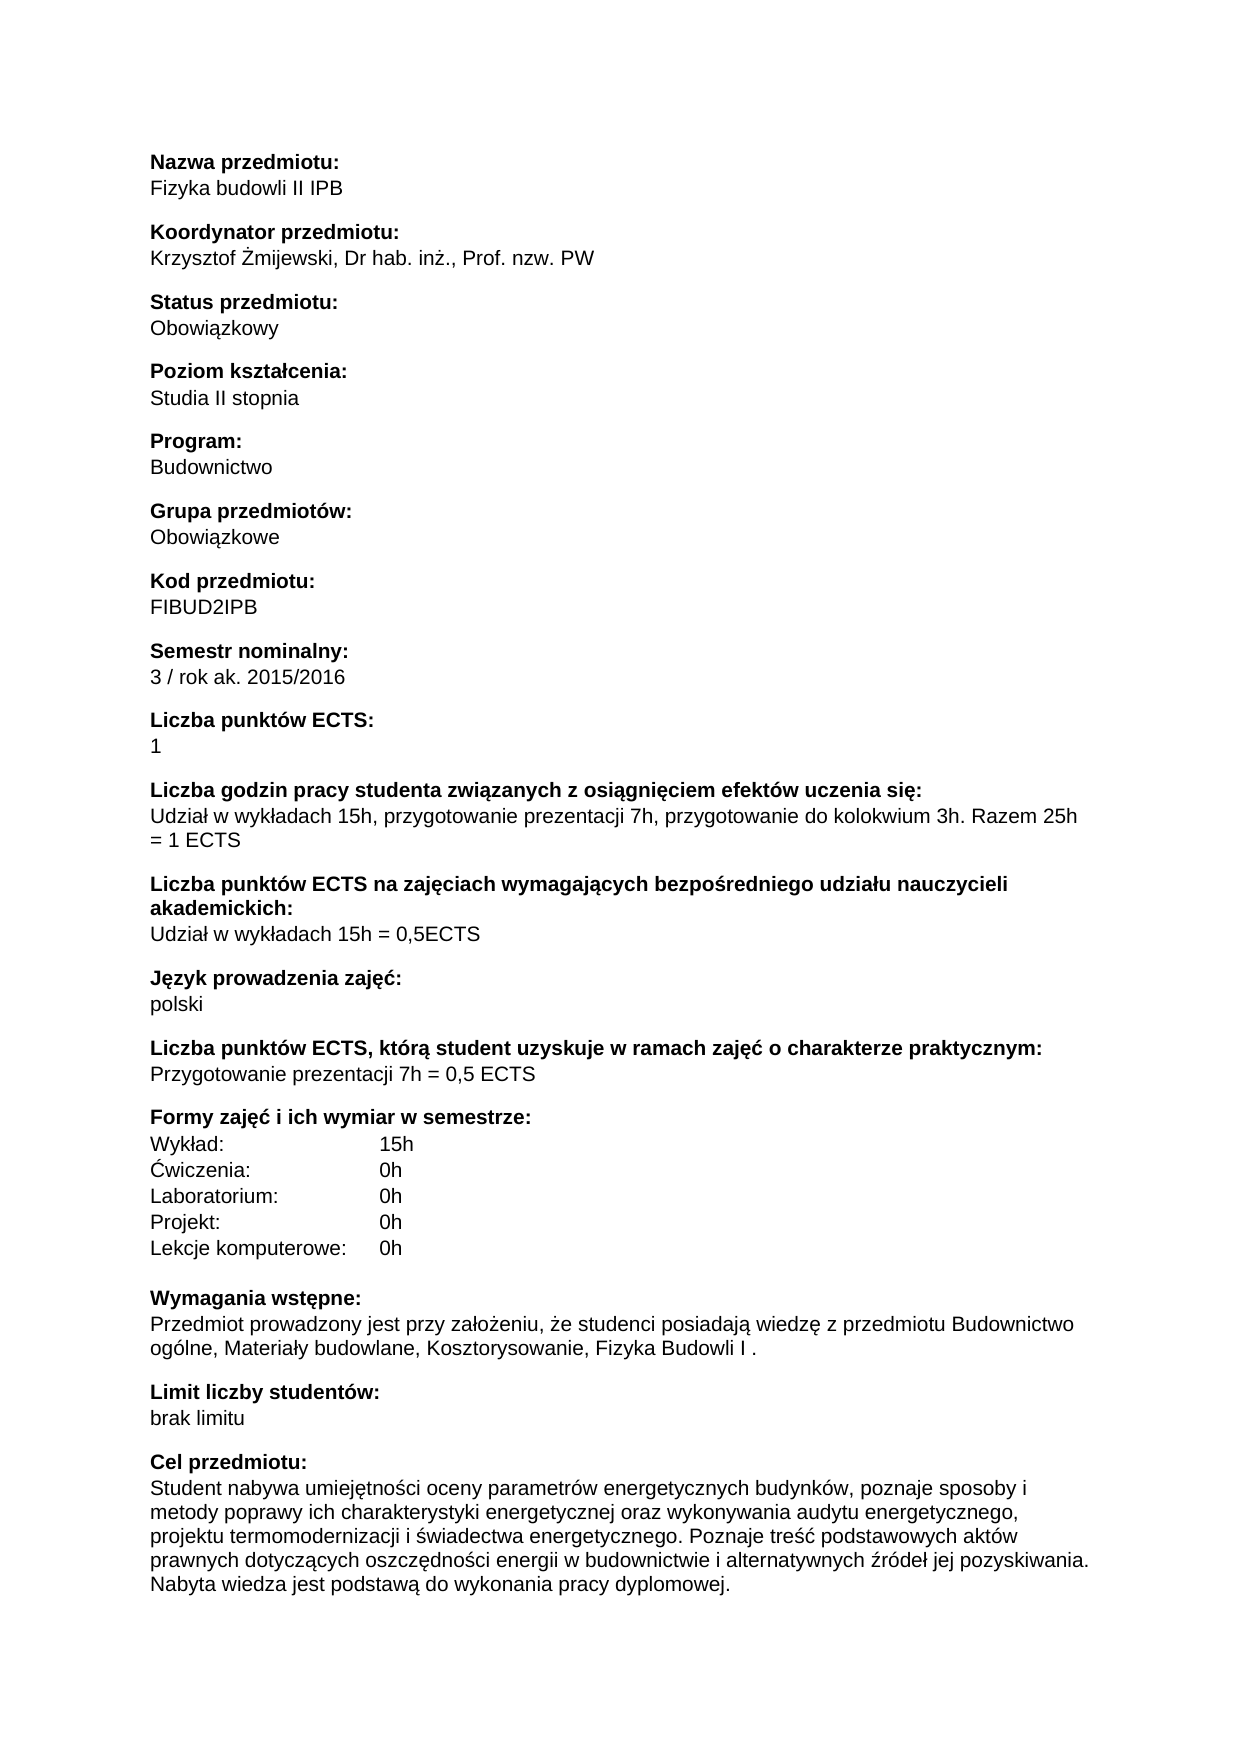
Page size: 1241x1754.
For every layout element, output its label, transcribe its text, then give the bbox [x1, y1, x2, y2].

text Program: [150, 429, 1090, 453]
text Kod przedmiotu: [150, 569, 1090, 593]
table_header 15h [369, 1132, 597, 1156]
text Fizyka budowli II IPB [150, 176, 1090, 200]
text Obowiązkowe [150, 525, 1090, 549]
text Nazwa przedmiotu: [150, 150, 1090, 174]
text polski [150, 992, 1090, 1016]
text Koordynator przedmiotu: [150, 220, 1090, 244]
text Poziom kształcenia: [150, 359, 1090, 383]
table_cell 0h [369, 1182, 597, 1208]
text Studia II stopnia [150, 385, 1090, 409]
table_header Wykład: [140, 1132, 367, 1156]
text 3 / rok ak. 2015/2016 [150, 664, 1090, 688]
text Liczba punktów ECTS, którą student uzyskuje w ramach zajęć o charakterze praktycznym: [150, 1035, 1090, 1059]
text Student nabywa umiejętności oceny parametrów energetycznych budynków, poznaje sposoby i metody poprawy ich charakterystyki energetycznej oraz wykonywania audytu energetycznego, projektu termomodernizacji i świadectwa energetycznego. Poznaje treść podstawowych aktów prawnych dotyczących oszczędności energii w budownictwie i alternatywnych źródeł jej pozyskiwania. Nabyta wiedza jest podstawą do wykonania pracy dyplomowej. [150, 1476, 1090, 1595]
text Obowiązkowy [150, 316, 1090, 339]
table_cell Projekt: [140, 1210, 367, 1234]
text Przedmiot prowadzony jest przy założeniu, że studenci posiadają wiedzę z przedmiotu Budownictwo ogólne, Materiały budowlane, Kosztorysowanie, Fizyka Budowli I . [150, 1312, 1090, 1360]
text Semestr nominalny: [150, 638, 1090, 662]
text Liczba punktów ECTS: [150, 708, 1090, 732]
text Udział w wykładach 15h = 0,5ECTS [150, 922, 1090, 946]
text Język prowadzenia zajęć: [150, 966, 1090, 989]
table_cell 0h [369, 1156, 597, 1182]
table_cell 0h [369, 1234, 597, 1260]
text Udział w wykładach 15h, przygotowanie prezentacji 7h, przygotowanie do kolokwium 3h. Razem 25h = 1 ECTS [150, 804, 1090, 852]
text Cel przedmiotu: [150, 1449, 1090, 1473]
table_cell 0h [369, 1208, 597, 1234]
text Grupa przedmiotów: [150, 499, 1090, 523]
text Liczba godzin pracy studenta związanych z osiągnięciem efektów uczenia się: [150, 778, 1090, 802]
text Limit liczby studentów: [150, 1380, 1090, 1404]
text brak limitu [150, 1406, 1090, 1430]
text FIBUD2IPB [150, 595, 1090, 619]
text Krzysztof Żmijewski, Dr hab. inż., Prof. nzw. PW [150, 246, 1090, 270]
text Liczba punktów ECTS na zajęciach wymagających bezpośredniego udziału nauczycieli akademickich: [150, 872, 1090, 920]
text Przygotowanie prezentacji 7h = 0,5 ECTS [150, 1061, 1090, 1085]
text Formy zajęć i ich wymiar w semestrze: [150, 1105, 1090, 1129]
text Wymagania wstępne: [150, 1286, 1090, 1310]
table_cell Laboratorium: [140, 1184, 367, 1208]
text Status przedmiotu: [150, 289, 1090, 313]
text 1 [150, 734, 1090, 758]
table_cell Ćwiczenia: [140, 1158, 367, 1182]
table_cell Lekcje komputerowe: [140, 1236, 367, 1260]
text Budownictwo [150, 455, 1090, 479]
